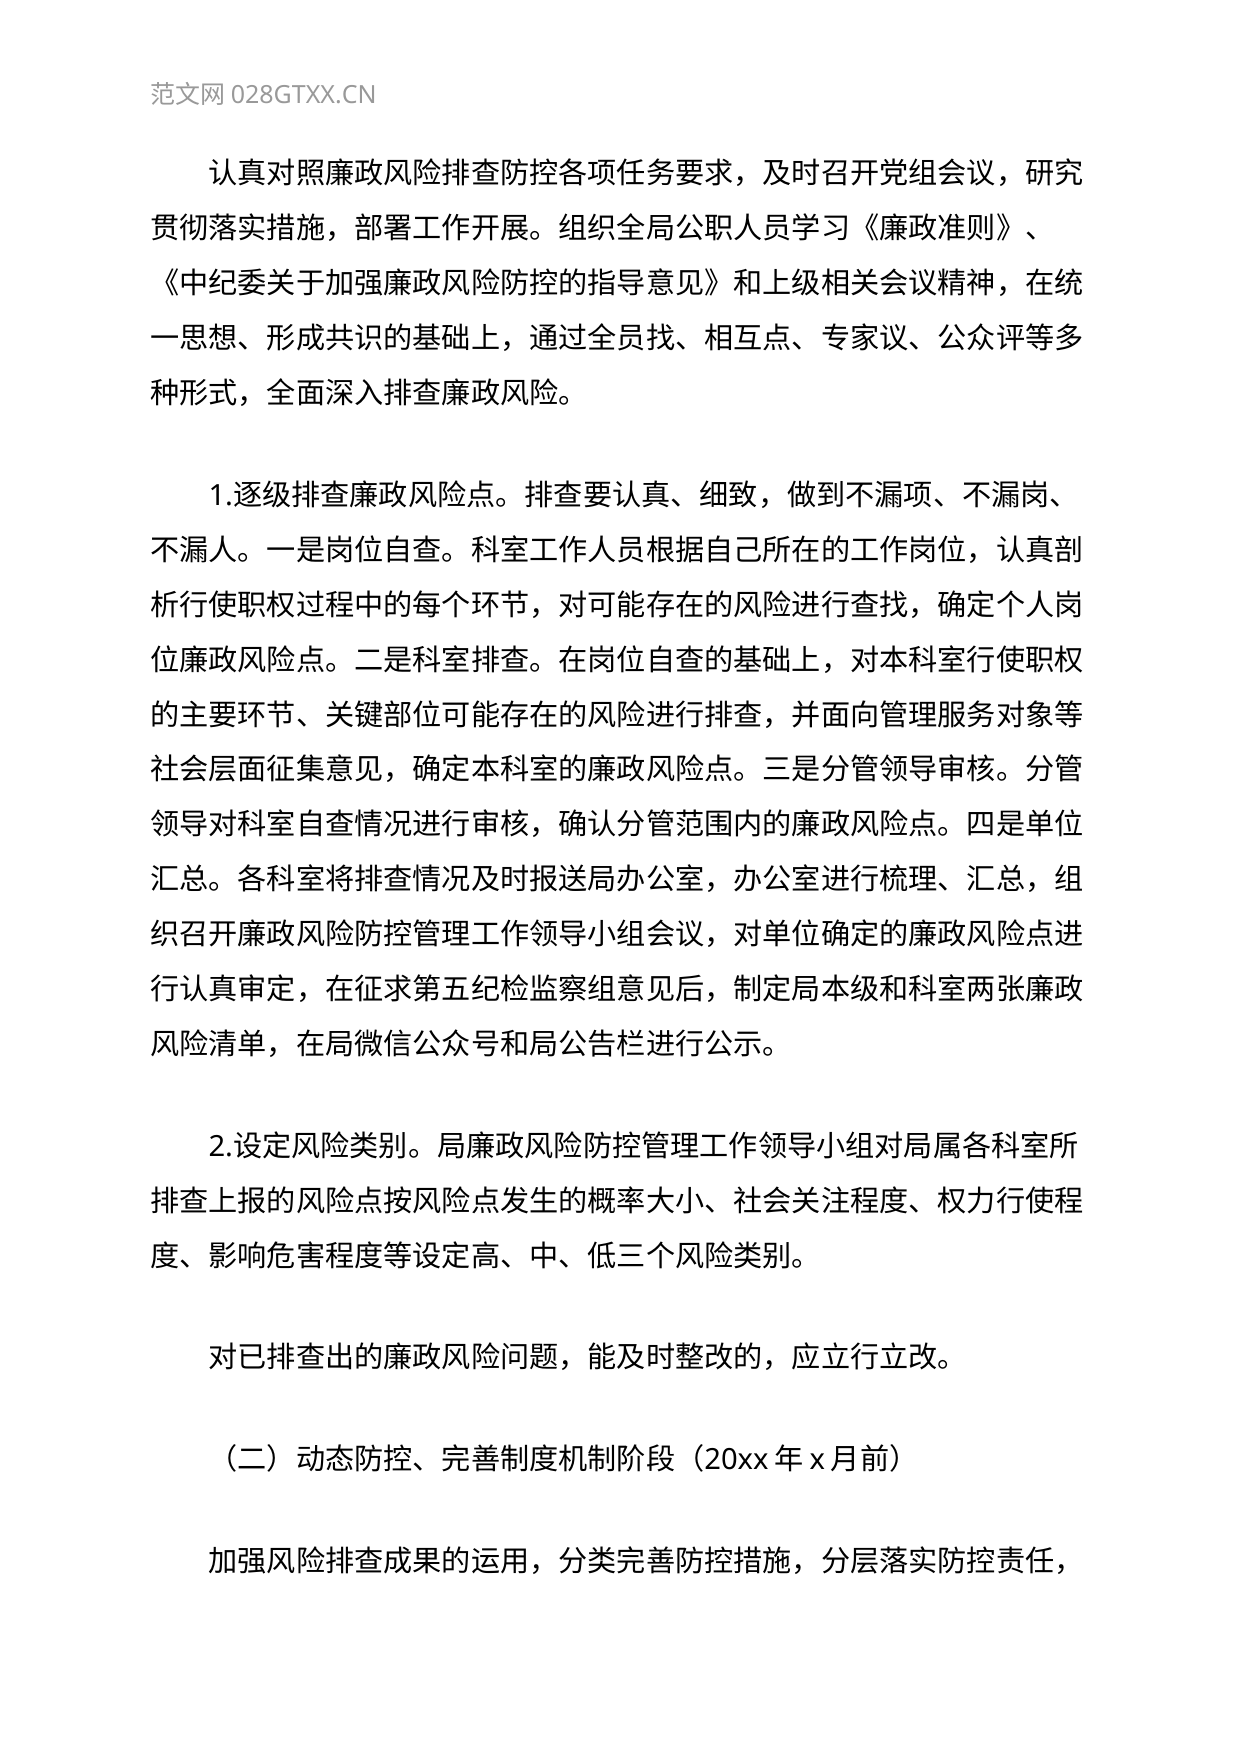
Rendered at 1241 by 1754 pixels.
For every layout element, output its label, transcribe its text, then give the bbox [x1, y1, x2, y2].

text （二）动态防控、完善制度机制阶段（20xx年x月前） [150, 1436, 1090, 1478]
text 认真对照廉政风险排查防控各项任务要求，及时召开党组会议，研究贯彻落实措施，部署工作开展。组织全局公职人员学习《廉政准则》、《中纪委关于加强廉政风险防控的指导意见》和上级相关会议精神，在统一思想、形成共识的基础上，通过全员找、相互点、专家议、公众评等多种形式，全面深入排查廉政风险。 [150, 150, 1090, 412]
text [150, 1538, 1090, 1580]
text 1.逐级排查廉政风险点。排查要认真、细致，做到不漏项、不漏岗、不漏人。一是岗位自查。科室工作人员根据自己所在的工作岗位，认真剖析行使职权过程中的每个环节，对可能存在的风险进行查找，确定个人岗位廉政风险点。二是科室排查。在岗位自查的基础上，对本科室行使职权的主要环节、关键部位可能存在的风险进行排查，并面向管理服务对象等社会层面征集意见，确定本科室的廉政风险点。三是分管领导审核。分管领导对科室自查情况进行审核，确认分管范围内的廉政风险点。四是单位汇总。各科室将排查情况及时报送局办公室，办公室进行梳理、汇总，组织召开廉政风险防控管理工作领导小组会议，对单位确定的廉政风险点进行认真审定，在征求第五纪检监察组意见后，制定局本级和科室两张廉政风险清单，在局微信公众号和局公告栏进行公示。 [150, 471, 1090, 1063]
text 2.设定风险类别。局廉政风险防控管理工作领导小组对局属各科室所排查上报的风险点按风险点发生的概率大小、社会关注程度、权力行使程度、影响危害程度等设定高、中、低三个风险类别。 [150, 1122, 1090, 1274]
text 对已排查出的廉政风险问题，能及时整改的，应立行立改。 [150, 1334, 1090, 1376]
